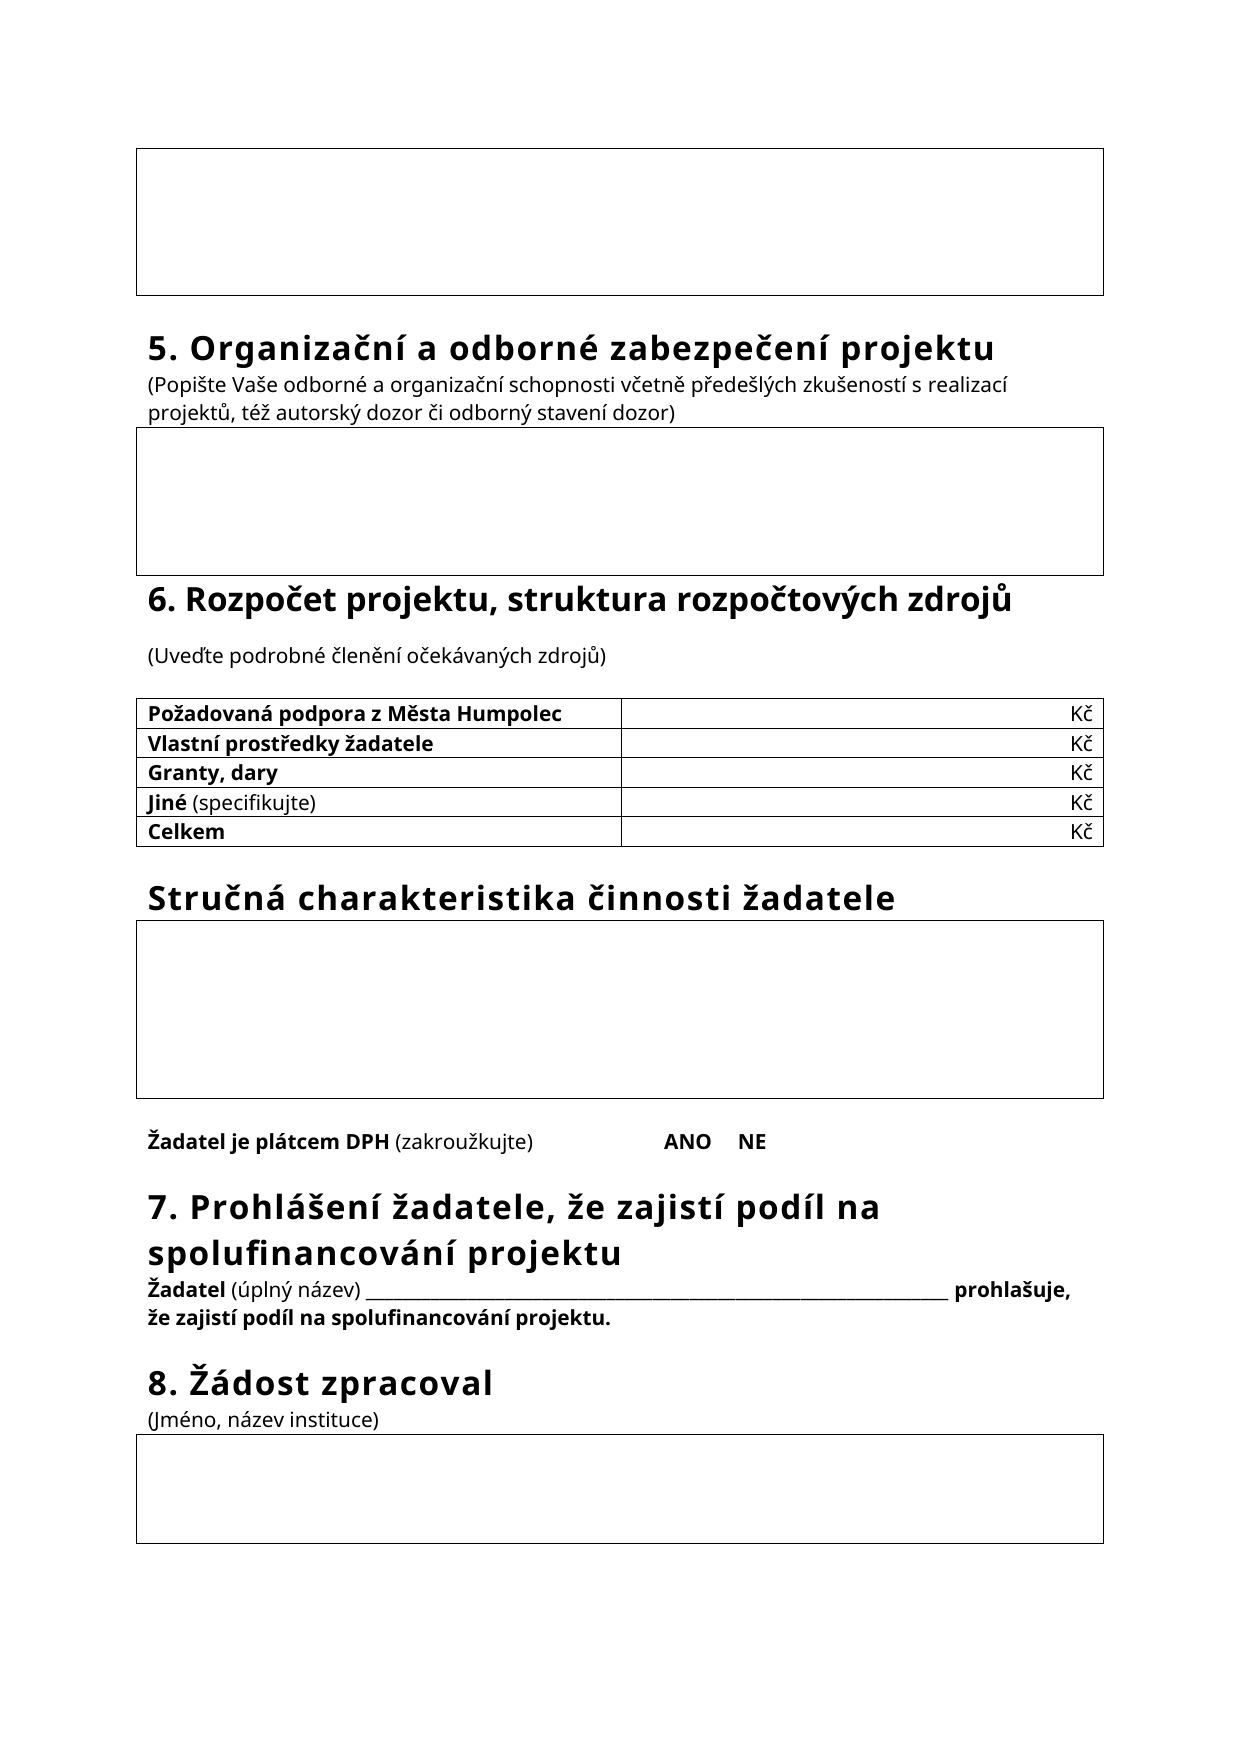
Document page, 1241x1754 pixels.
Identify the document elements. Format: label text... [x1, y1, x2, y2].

table_header [137, 1435, 1103, 1543]
text 7. Prohlášení žadatele, že zajistí podíl na spolufinancování projektu [148, 1184, 1093, 1275]
table_cell Granty, dary [137, 758, 621, 787]
table_header [137, 149, 1103, 295]
table_cell Kč [622, 758, 1103, 787]
table_cell Kč [622, 788, 1103, 816]
table_cell Kč [622, 729, 1103, 757]
table_cell Celkem [137, 817, 621, 846]
text (Uveďte podrobné členění očekávaných zdrojů) [148, 641, 1093, 670]
table_cell Jiné (specifikujte) [137, 788, 621, 816]
text (Jméno, název instituce) [148, 1406, 1093, 1434]
text (Popište Vaše odborné a organizační schopnosti včetně předešlých zkušeností s realizací projektů, též autorský dozor či odborný stavení dozor) [148, 370, 1093, 427]
table_header [137, 428, 1103, 574]
table_header Požadovaná podpora z Města Humpolec [137, 699, 621, 728]
text Žadatel (úplný název) _______________________________________________________________ prohlašuje, že zajistí podíl na spolufinancování projektu. [148, 1275, 1093, 1332]
text Stručná charakteristika činnosti žadatele [148, 875, 1093, 920]
text 8. Žádost zpracoval [148, 1360, 1093, 1406]
text 5. Organizační a odborné zabezpečení projektu [148, 325, 1093, 370]
table_header Kč [622, 699, 1103, 728]
table_cell Kč [622, 817, 1103, 846]
table_cell Vlastní prostředky žadatele [137, 729, 621, 757]
text Žadatel je plátcem DPH (zakroužkujte) ANO NE [148, 1127, 1093, 1156]
text 6. Rozpočet projektu, struktura rozpočtových zdrojů [148, 576, 1093, 621]
table_header [137, 921, 1103, 1098]
